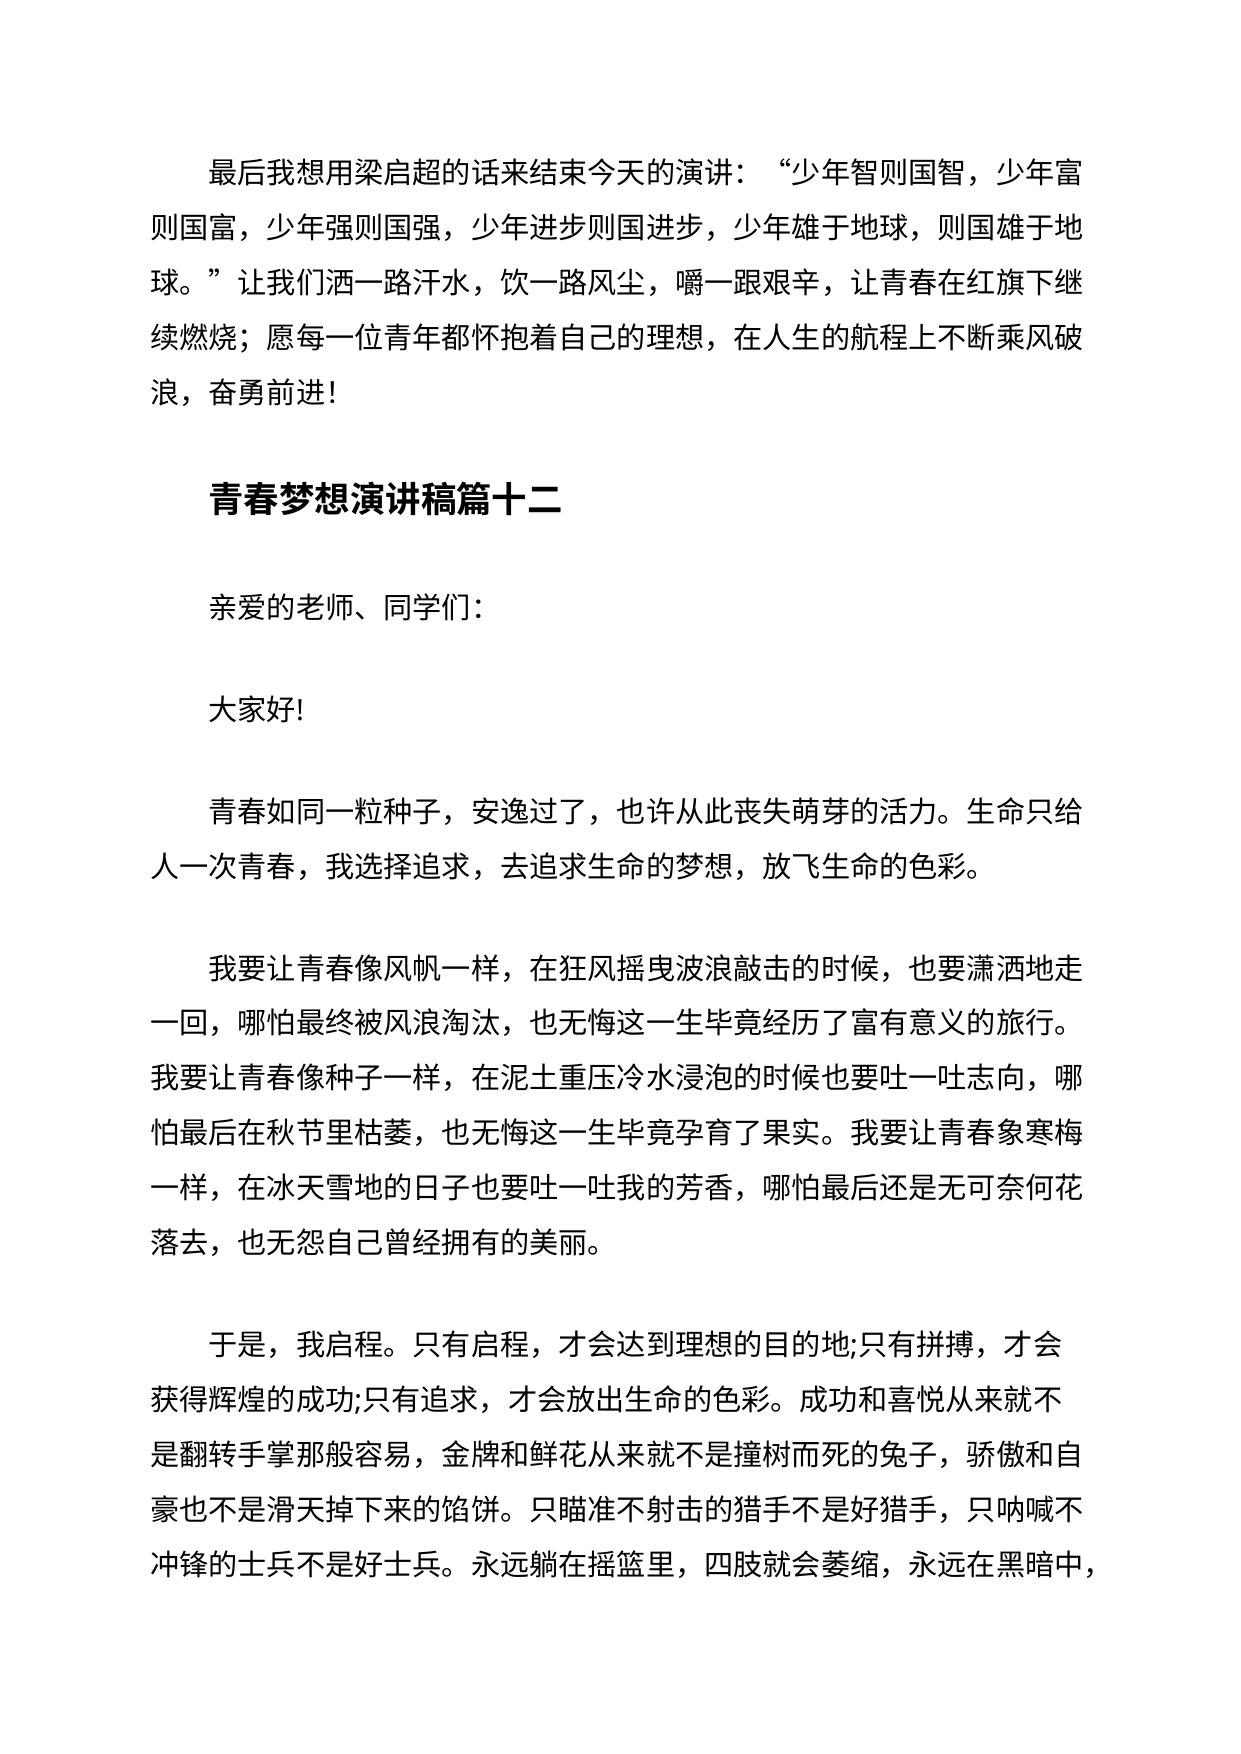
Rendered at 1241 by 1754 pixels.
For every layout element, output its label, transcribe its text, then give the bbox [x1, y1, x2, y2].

text 青春如同一粒种子，安逸过了，也许从此丧失萌芽的活力。生命只给人一次青春，我选择追求，去追求生命的梦想，放飞生命的色彩。 [150, 788, 1090, 886]
text 青春梦想演讲稿篇十二 [150, 471, 1090, 523]
text 大家好! [150, 687, 1090, 729]
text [150, 1321, 1090, 1583]
text 亲爱的老师、同学们： [150, 585, 1090, 627]
text 最后我想用梁启超的话来结束今天的演讲：“少年智则国智，少年富则国富，少年强则国强，少年进步则国进步，少年雄于地球，则国雄于地球。”让我们洒一路汗水，饮一路风尘，嚼一跟艰辛，让青春在红旗下继续燃烧；愿每一位青年都怀抱着自己的理想，在人生的航程上不断乘风破浪，奋勇前进！ [150, 150, 1090, 412]
text 我要让青春像风帆一样，在狂风摇曳波浪敲击的时候，也要潇洒地走一回，哪怕最终被风浪淘汰，也无悔这一生毕竟经历了富有意义的旅行。我要让青春像种子一样，在泥土重压冷水浸泡的时候也要吐一吐志向，哪怕最后在秋节里枯萎，也无悔这一生毕竟孕育了果实。我要让青春象寒梅一样，在冰天雪地的日子也要吐一吐我的芳香，哪怕最后还是无可奈何花落去，也无怨自己曾经拥有的美丽。 [150, 945, 1090, 1262]
